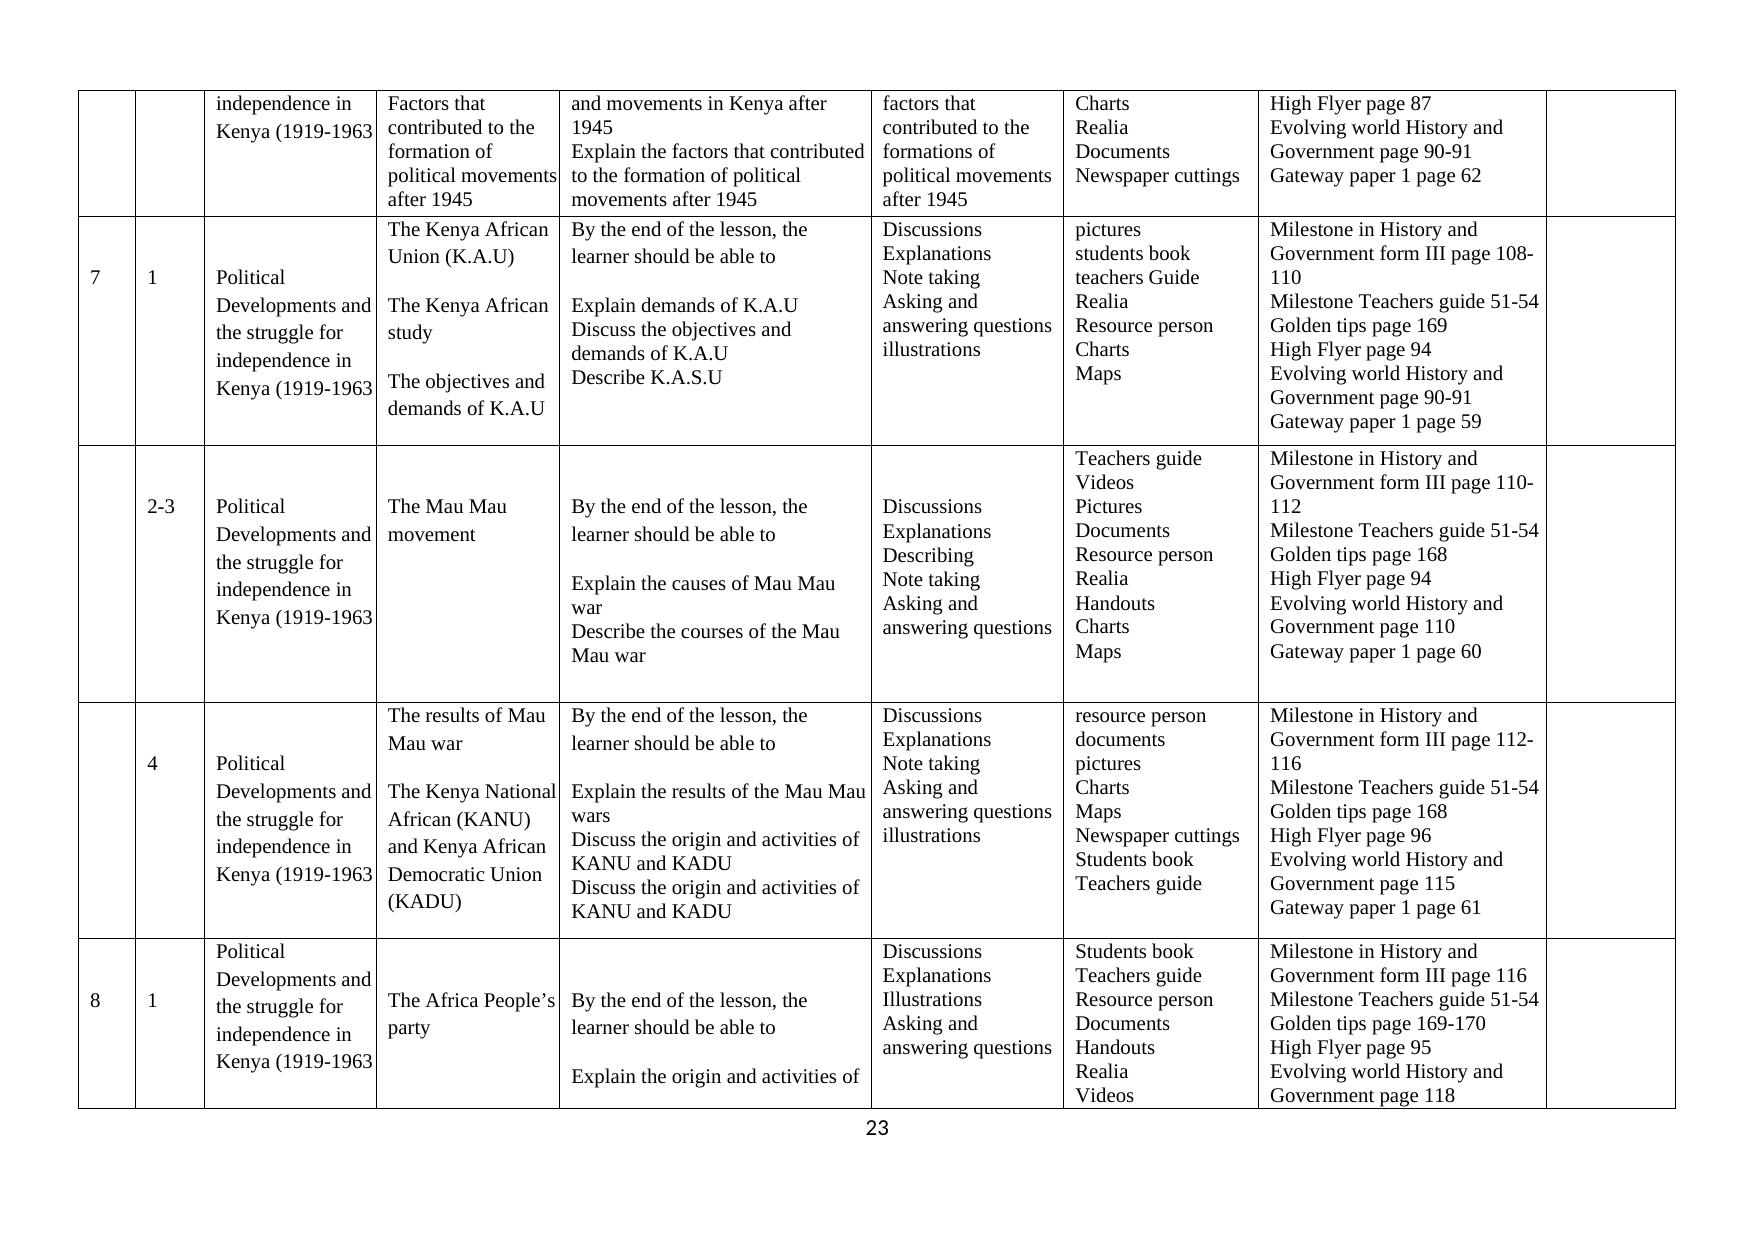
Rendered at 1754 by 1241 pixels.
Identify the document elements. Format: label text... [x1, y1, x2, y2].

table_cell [872, 91, 1063, 216]
table_cell [79, 446, 135, 702]
table_cell By the end of the lesson, the learner should be able to Explain the results of the Mau Mau wars Discuss the origin and activities of KANU and KADU Discuss the origin and activities of KANU and KADU [560, 703, 871, 938]
table_cell Political Developments and the struggle for independence in (1919-1963 [205, 217, 376, 445]
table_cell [1064, 939, 1258, 1107]
table_cell [1547, 91, 1675, 216]
table_cell The African (K.A.U) The Kenya African study The objectives and demands of K.A.U [377, 217, 559, 445]
table_cell [1547, 703, 1675, 938]
table_cell Milestone in History and Government form III page 112-116 Milestone Teachers guide 51-54 Golden tips page 168 High Flyer page 96 Evolving world History and Government page 115 Gateway paper 1 page 61 [1259, 703, 1546, 938]
table_cell 2-3 [136, 446, 204, 702]
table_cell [560, 939, 871, 1107]
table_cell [560, 91, 871, 216]
table_cell Milestone in History and Government form III page 110-112 Milestone Teachers guide 51-54 Golden tips page 168 High Flyer page 94 Evolving world History and Government page 110 Gateway paper 1 page 60 [1259, 446, 1546, 702]
table_cell By the end of the lesson, the learner should be able to Explain demands of K.A.U Discuss the objectives and demands of K.A.U Describe K.A.S.U [560, 217, 871, 445]
table_cell Milestone in History and Government form III page 108-110 Milestone Teachers guide 51-54 Golden tips page 169 High Flyer page 94 Evolving world History and Government page 90-91 Gateway paper 1 page 59 [1259, 217, 1546, 445]
table_cell pictures students book teachers Guide Realia Resource person Charts Maps [1064, 217, 1258, 445]
table_cell 4 [136, 91, 204, 216]
table_cell [79, 703, 135, 938]
table_cell 1 [136, 217, 204, 445]
table_cell By the end of the lesson, the learner should be able to Explain the causes of Mau Mau war Describe the courses of the Mau Mau war [560, 446, 871, 702]
table_cell 4 [136, 703, 204, 938]
table_cell 8 [79, 939, 135, 1107]
table_cell 7 [79, 217, 135, 445]
table_cell Discussions Explanations Note taking Asking and answering questions illustrations [872, 703, 1063, 938]
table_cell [872, 939, 1063, 1107]
table_cell Discussions Explanations Describing Note taking Asking and answering questions [872, 446, 1063, 702]
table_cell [1259, 939, 1546, 1107]
table_cell Political Developments and the struggle for independence in (1919-1963 [205, 446, 376, 702]
table_cell [1547, 939, 1675, 1107]
table_cell 1 [136, 939, 204, 1107]
table_cell resource person documents pictures Charts Maps Newspaper cuttings Students book Teachers guide [1064, 703, 1258, 938]
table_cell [1064, 91, 1258, 216]
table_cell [377, 939, 559, 1107]
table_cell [205, 939, 376, 1107]
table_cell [1259, 91, 1546, 216]
table_cell Teachers guide Videos Pictures Documents Resource person Realia Handouts Charts Maps [1064, 446, 1258, 702]
table_cell [1547, 217, 1675, 445]
table_cell Political Developments and the struggle for independence in (1919-1963 [205, 703, 376, 938]
table_cell The results of Mau Mau war The National African (KANU) and African Democratic (KADU) [377, 703, 559, 938]
table_cell [1547, 446, 1675, 702]
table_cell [377, 91, 559, 216]
table_cell The Mau Mau movement [377, 446, 559, 702]
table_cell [205, 91, 376, 216]
table_cell Discussions Explanations Note taking Asking and answering questions illustrations [872, 217, 1063, 445]
table_cell [79, 91, 135, 216]
